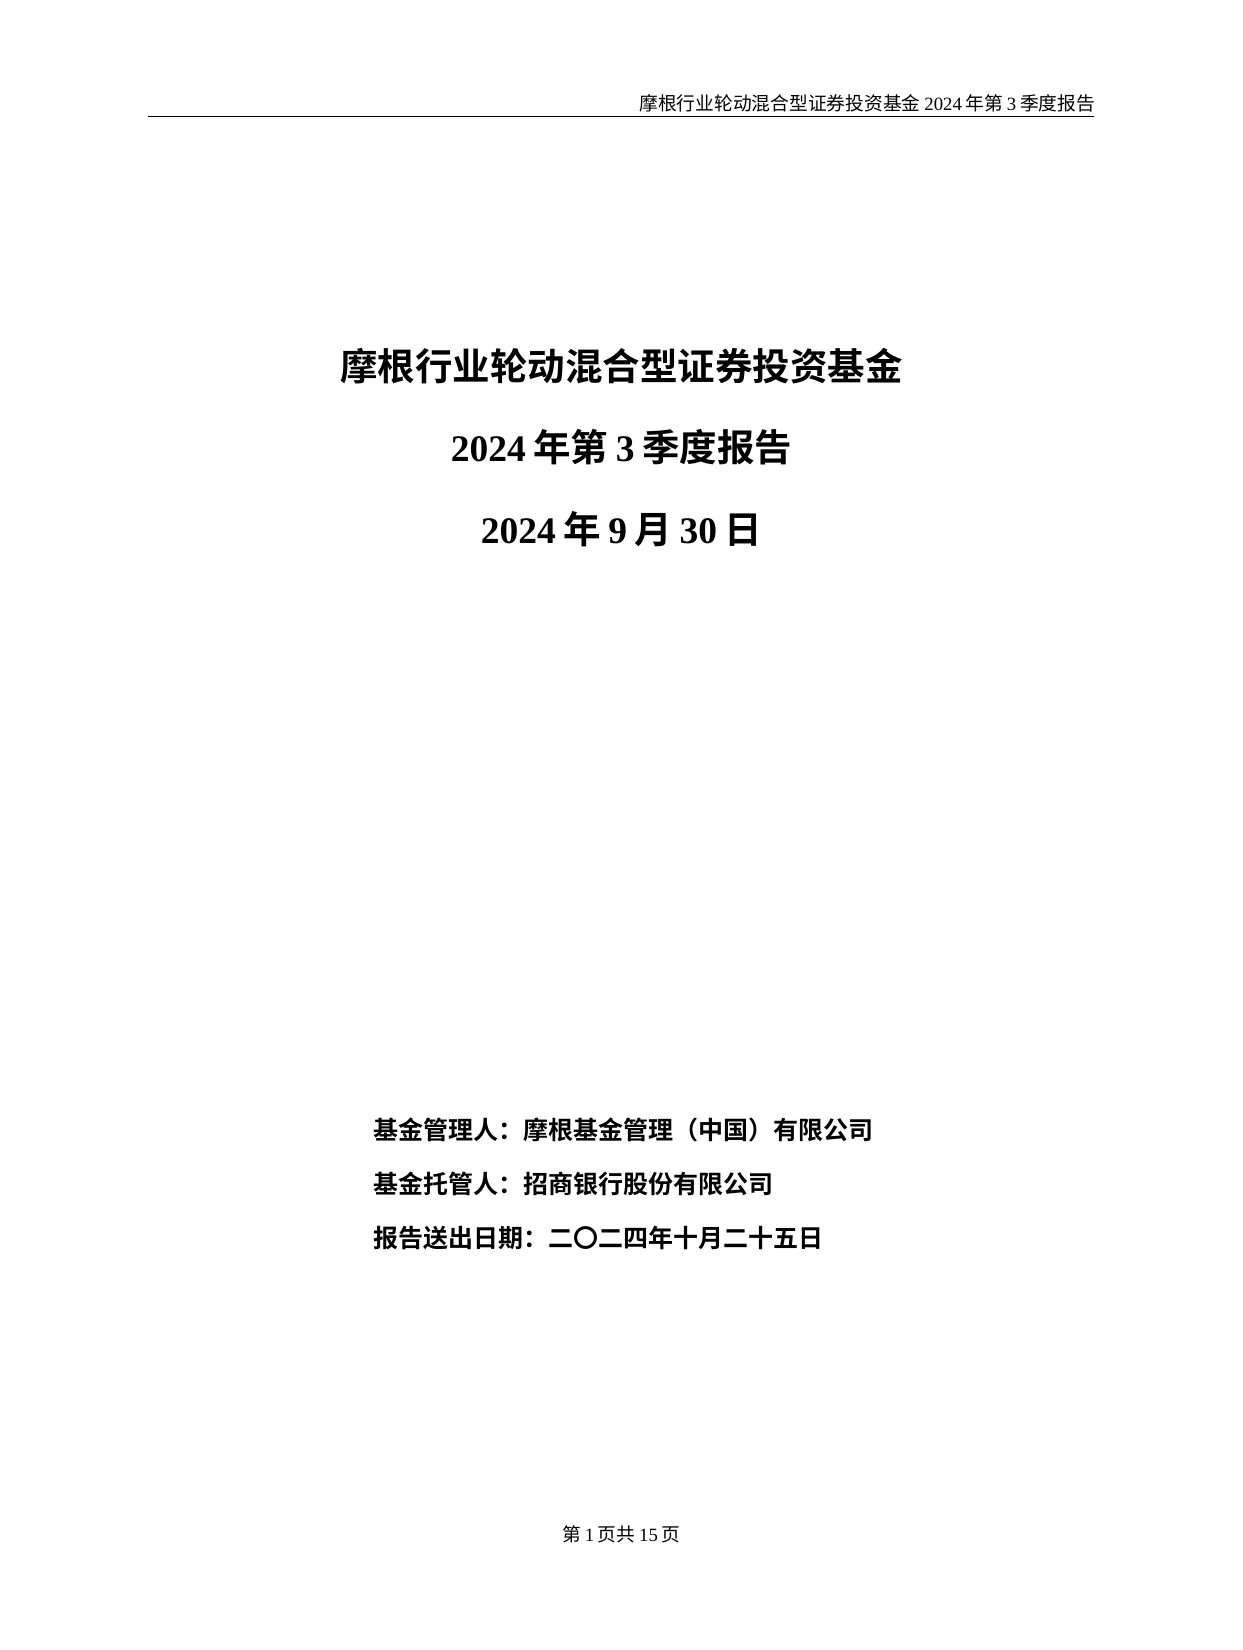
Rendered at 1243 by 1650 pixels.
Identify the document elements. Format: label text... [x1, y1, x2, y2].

text 基金管理人：摩根基金管理（中国）有限公司 [148, 1110, 1094, 1146]
text 摩根行业轮动混合型证券投资基金 [148, 337, 1094, 391]
text 报告送出日期：二〇二四年十月二十五日 [148, 1219, 1094, 1255]
text 2024年第3季度报告 [148, 418, 1094, 472]
text 基金托管人：招商银行股份有限公司 [148, 1164, 1094, 1201]
text 2024年9月30日 [148, 499, 1094, 554]
